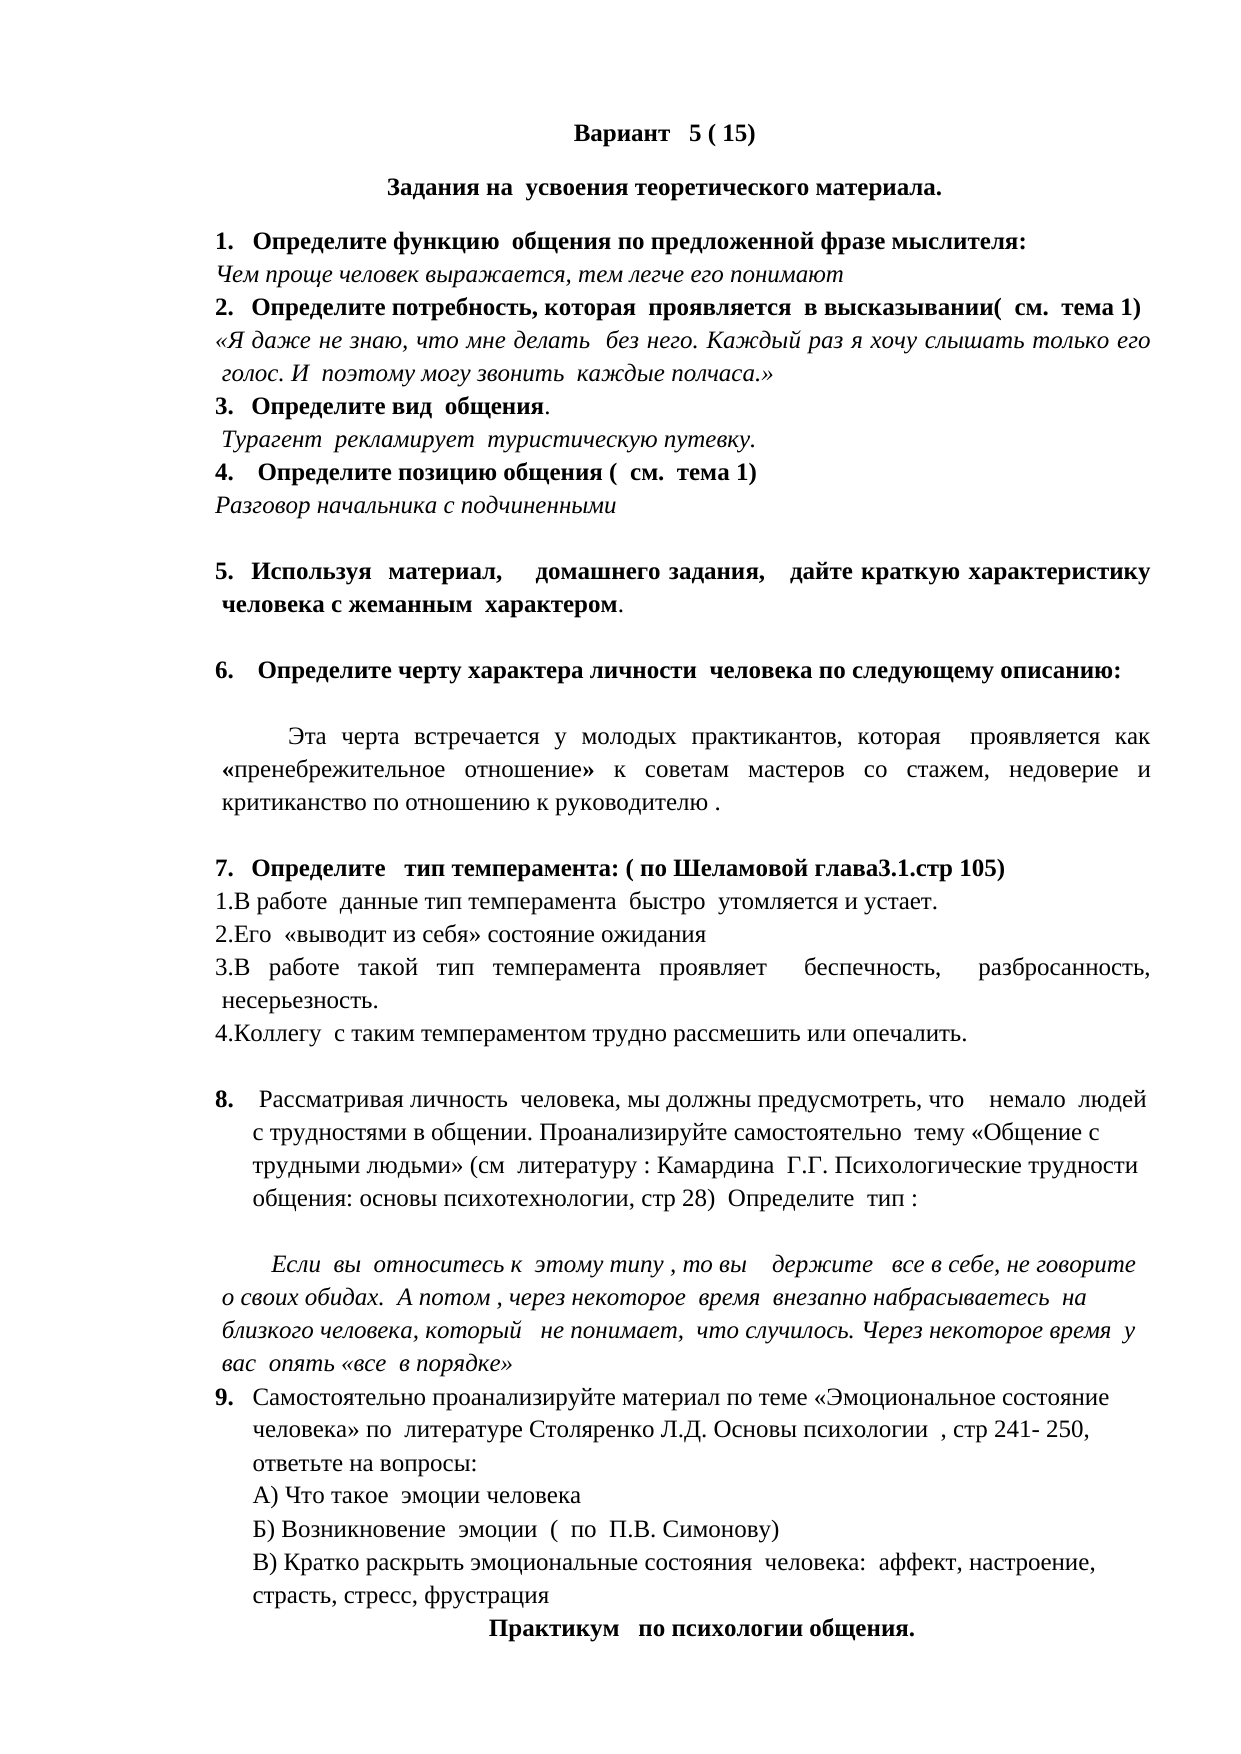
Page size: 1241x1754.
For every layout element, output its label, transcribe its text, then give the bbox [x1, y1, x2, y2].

list Если вы относитесь к этому типу , то вы держите все в себе, не говорите о своих обидах. А потом , через некоторое время внезапно набрасываетесь на близкого человека, который не понимает, что случилось. Через некоторое время у вас опять «все в порядке» [222, 1249, 1152, 1377]
list «Я даже не знаю, что мне делать без него. Каждый раз я хочу слышать только его голос. И поэтому могу звонить каждые полчаса.» [215, 325, 1152, 387]
list Эта черта встречается у молодых практикантов, которая проявляется как «пренебрежительное отношение» к советам мастеров со стажем, недоверие и критиканство по отношению к руководителю . [215, 721, 1152, 816]
list 3.В работе такой тип темперамента проявляет беспечность, разбросанность, несерьезность. [215, 952, 1152, 1014]
list 4.Коллегу с таким темпераментом трудно рассмешить или опечалить. [215, 1018, 1152, 1047]
list 2.Его «выводит из себя» состояние ожидания [215, 919, 1152, 948]
list Определите позицию общения ( см. тема 1) [215, 457, 1152, 486]
text Турагент рекламирует туристическую путевку. [215, 424, 1152, 453]
list Определите тип темперамента: ( по Шеламовой глава3.1.стр 105) [215, 853, 1152, 882]
list Б) Возникновение эмоции ( по П.В. Симонову) [252, 1514, 1152, 1542]
list В) Кратко раскрыть эмоциональные состояния человека: аффект, настроение, страсть, стресс, фрустрация [252, 1547, 1152, 1608]
list Определите функцию общения по предложенной фразе мыслителя: [215, 226, 1152, 254]
list Практикум по психологии общения. [252, 1613, 1152, 1641]
list Рассматривая личность человека, мы должны предусмотреть, что немало людей с трудностями в общении. Проанализируйте самостоятельно тему «Общение с трудными людьми» (см литературу : Камардина Г.Г. Психологические трудности общения: основы психотехнологии, стр 28) Определите тип : [215, 1084, 1152, 1212]
list Чем проще человек выражается, тем легче его понимают [215, 259, 1152, 288]
list Определите вид общения. [215, 391, 1152, 420]
list Определите черту характера личности человека по следующему описанию: [215, 655, 1152, 684]
list Разговор начальника с подчиненными [215, 490, 1152, 519]
list Используя материал, домашнего задания, дайте краткую характеристику человека с жеманным характером. [215, 556, 1152, 618]
text Вариант 5 ( 15) [177, 118, 1152, 147]
list А) Что такое эмоции человека [252, 1481, 1152, 1509]
list Самостоятельно проанализируйте материал по теме «Эмоциональное состояние человека» по литературе Столяренко Л.Д. Основы психологии , стр 241- 250, ответьте на вопросы: [215, 1382, 1152, 1476]
text Задания на усвоения теоретического материала. [177, 172, 1152, 201]
list Определите потребность, которая проявляется в высказывании( см. тема 1) [215, 292, 1152, 321]
list 1.В работе данные тип темперамента быстро утомляется и устает. [215, 886, 1152, 915]
